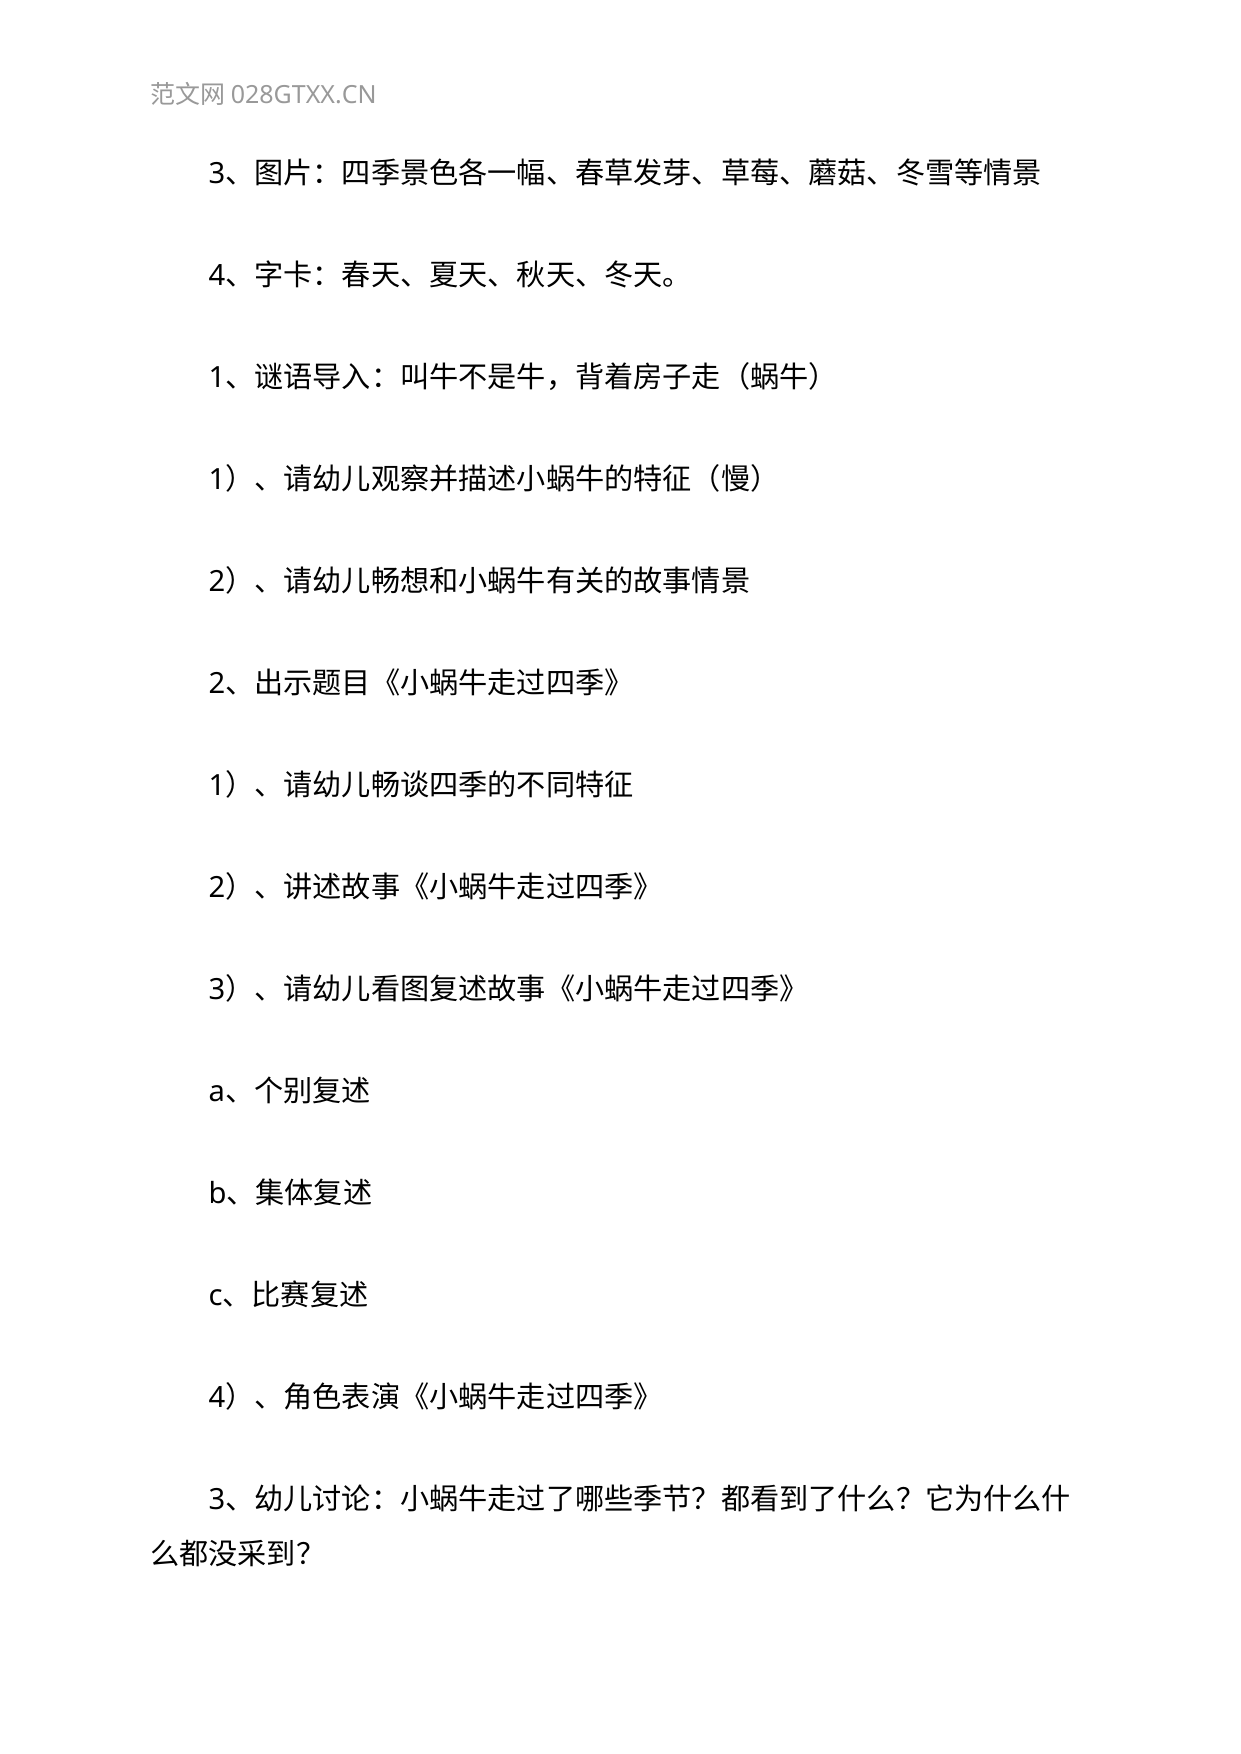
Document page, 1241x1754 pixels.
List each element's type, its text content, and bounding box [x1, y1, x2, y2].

text 1、谜语导入：叫牛不是牛，背着房子走（蜗牛） [150, 354, 1090, 396]
text 1）、请幼儿观察并描述小蜗牛的特征（慢） [150, 456, 1090, 498]
text 3、图片：四季景色各一幅、春草发芽、草莓、蘑菇、冬雪等情景 [150, 150, 1090, 192]
text 3）、请幼儿看图复述故事《小蜗牛走过四季》 [150, 966, 1090, 1008]
text 2、出示题目《小蜗牛走过四季》 [150, 660, 1090, 702]
text 2）、讲述故事《小蜗牛走过四季》 [150, 864, 1090, 906]
text 4、字卡：春天、夏天、秋天、冬天。 [150, 252, 1090, 294]
text b、集体复述 [150, 1170, 1090, 1212]
text c、比赛复述 [150, 1272, 1090, 1314]
text 2）、请幼儿畅想和小蜗牛有关的故事情景 [150, 558, 1090, 600]
text 3、幼儿讨论：小蜗牛走过了哪些季节？都看到了什么？它为什么什么都没采到？ [150, 1476, 1090, 1573]
text 4）、角色表演《小蜗牛走过四季》 [150, 1374, 1090, 1416]
text 1）、请幼儿畅谈四季的不同特征 [150, 762, 1090, 804]
text a、个别复述 [150, 1068, 1090, 1110]
